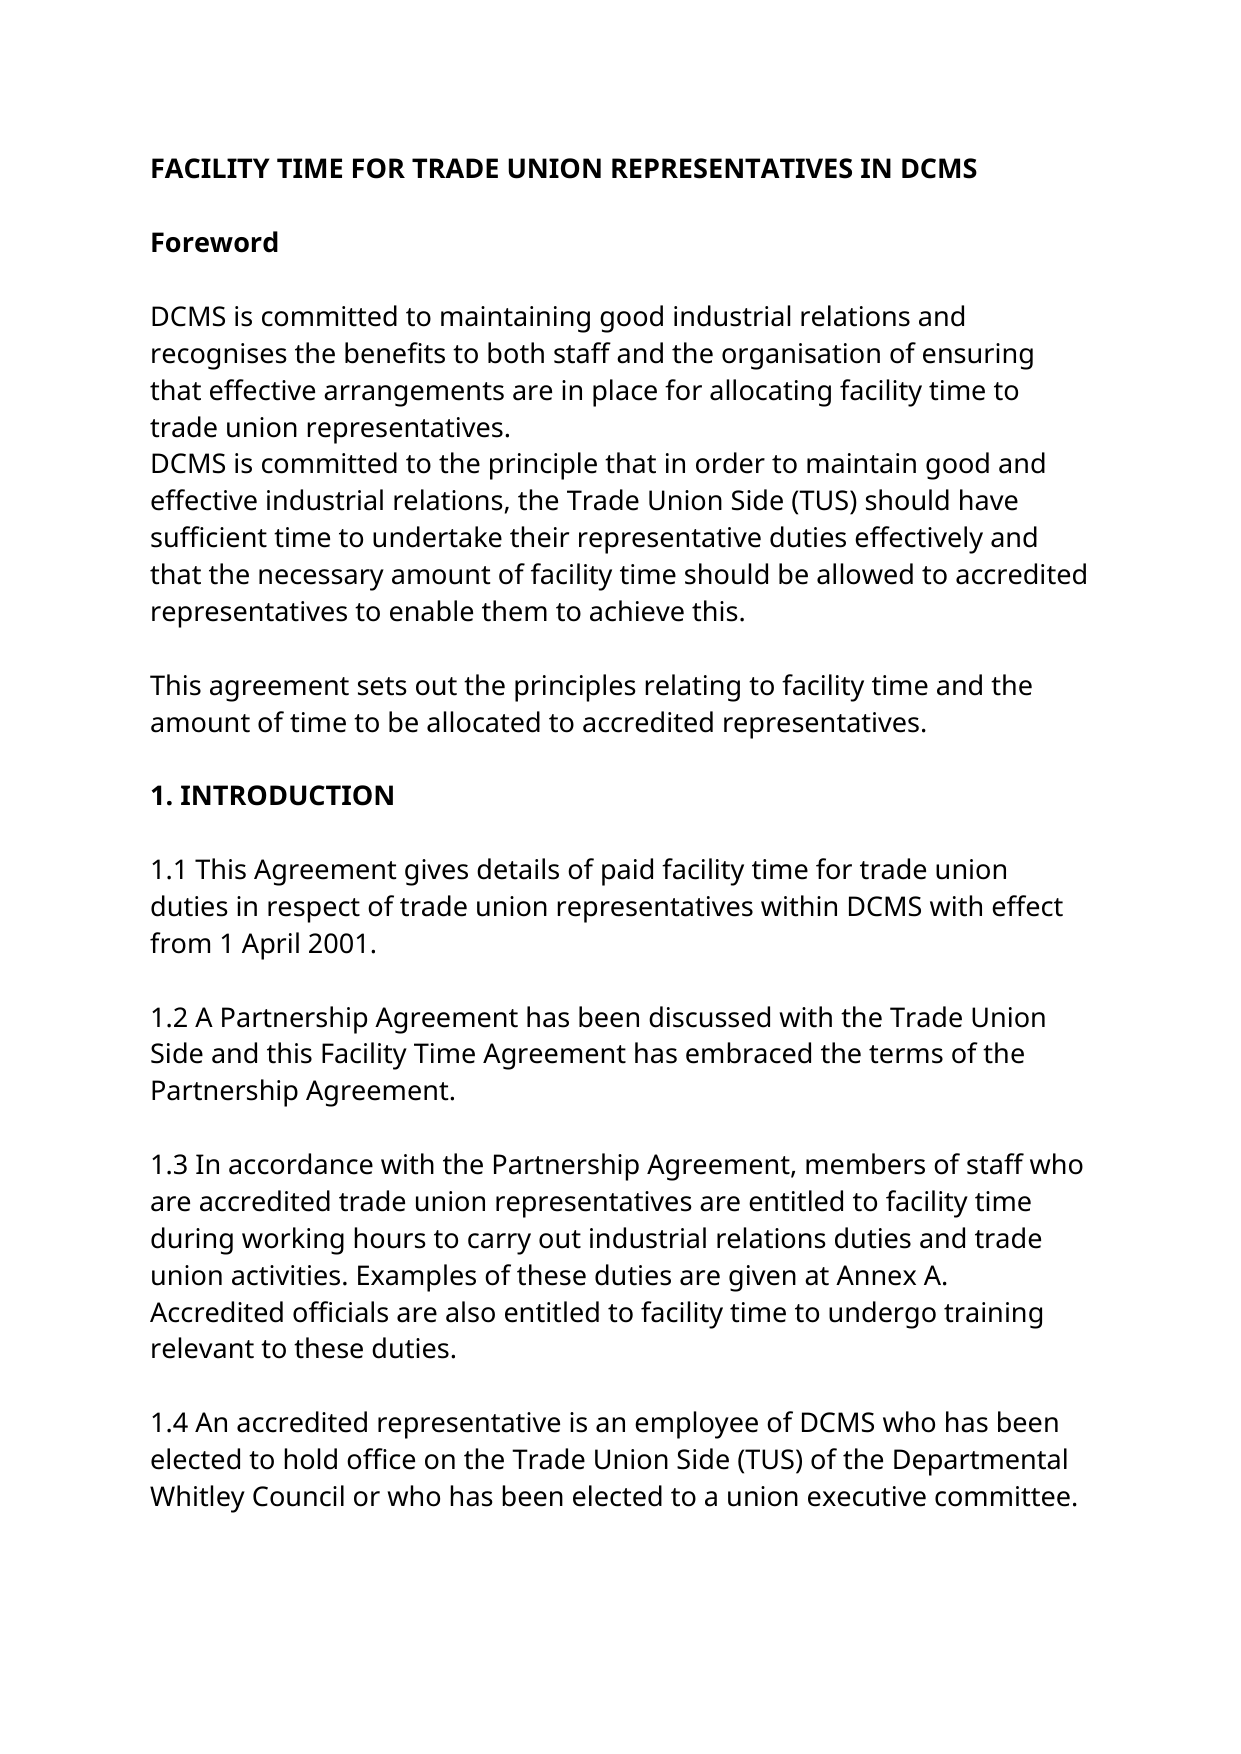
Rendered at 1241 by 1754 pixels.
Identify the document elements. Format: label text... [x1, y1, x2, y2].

text This agreement sets out the principles relating to facility time and the amount of time to be allocated to accredited representatives. [150, 666, 1090, 740]
text 1.4 An accredited representative is an employee of DCMS who has been elected to hold office on the Trade Union Side (TUS) of the Departmental Whitley Council or who has been elected to a union executive committee. [150, 1404, 1090, 1514]
text DCMS is committed to maintaining good industrial relations and recognises the benefits to both staff and the organisation of ensuring that effective arrangements are in place for allocating facility time to trade union representatives. [150, 297, 1090, 445]
text 1. INTRODUCTION [150, 777, 1090, 814]
text DCMS is committed to the principle that in order to maintain good and effective industrial relations, the Trade Union Side (TUS) should have sufficient time to undertake their representative duties effectively and that the necessary amount of facility time should be allowed to accredited representatives to enable them to achieve this. [150, 445, 1090, 629]
text 1.2 A Partnership Agreement has been discussed with the Trade Union Side and this Facility Time Agreement has embraced the terms of the Partnership Agreement. [150, 998, 1090, 1109]
text FACILITY TIME FOR TRADE UNION REPRESENTATIVES IN DCMS [150, 150, 1090, 187]
text 1.3 In accordance with the Partnership Agreement, members of staff who are accredited trade union representatives are entitled to facility time during working hours to carry out industrial relations duties and trade union activities. Examples of these duties are given at Annex A. Accredited officials are also entitled to facility time to undergo training relevant to these duties. [150, 1146, 1090, 1367]
text Foreword [150, 224, 1090, 261]
text 1.1 This Agreement gives details of paid facility time for trade union duties in respect of trade union representatives within DCMS with effect from 1 April 2001. [150, 851, 1090, 961]
